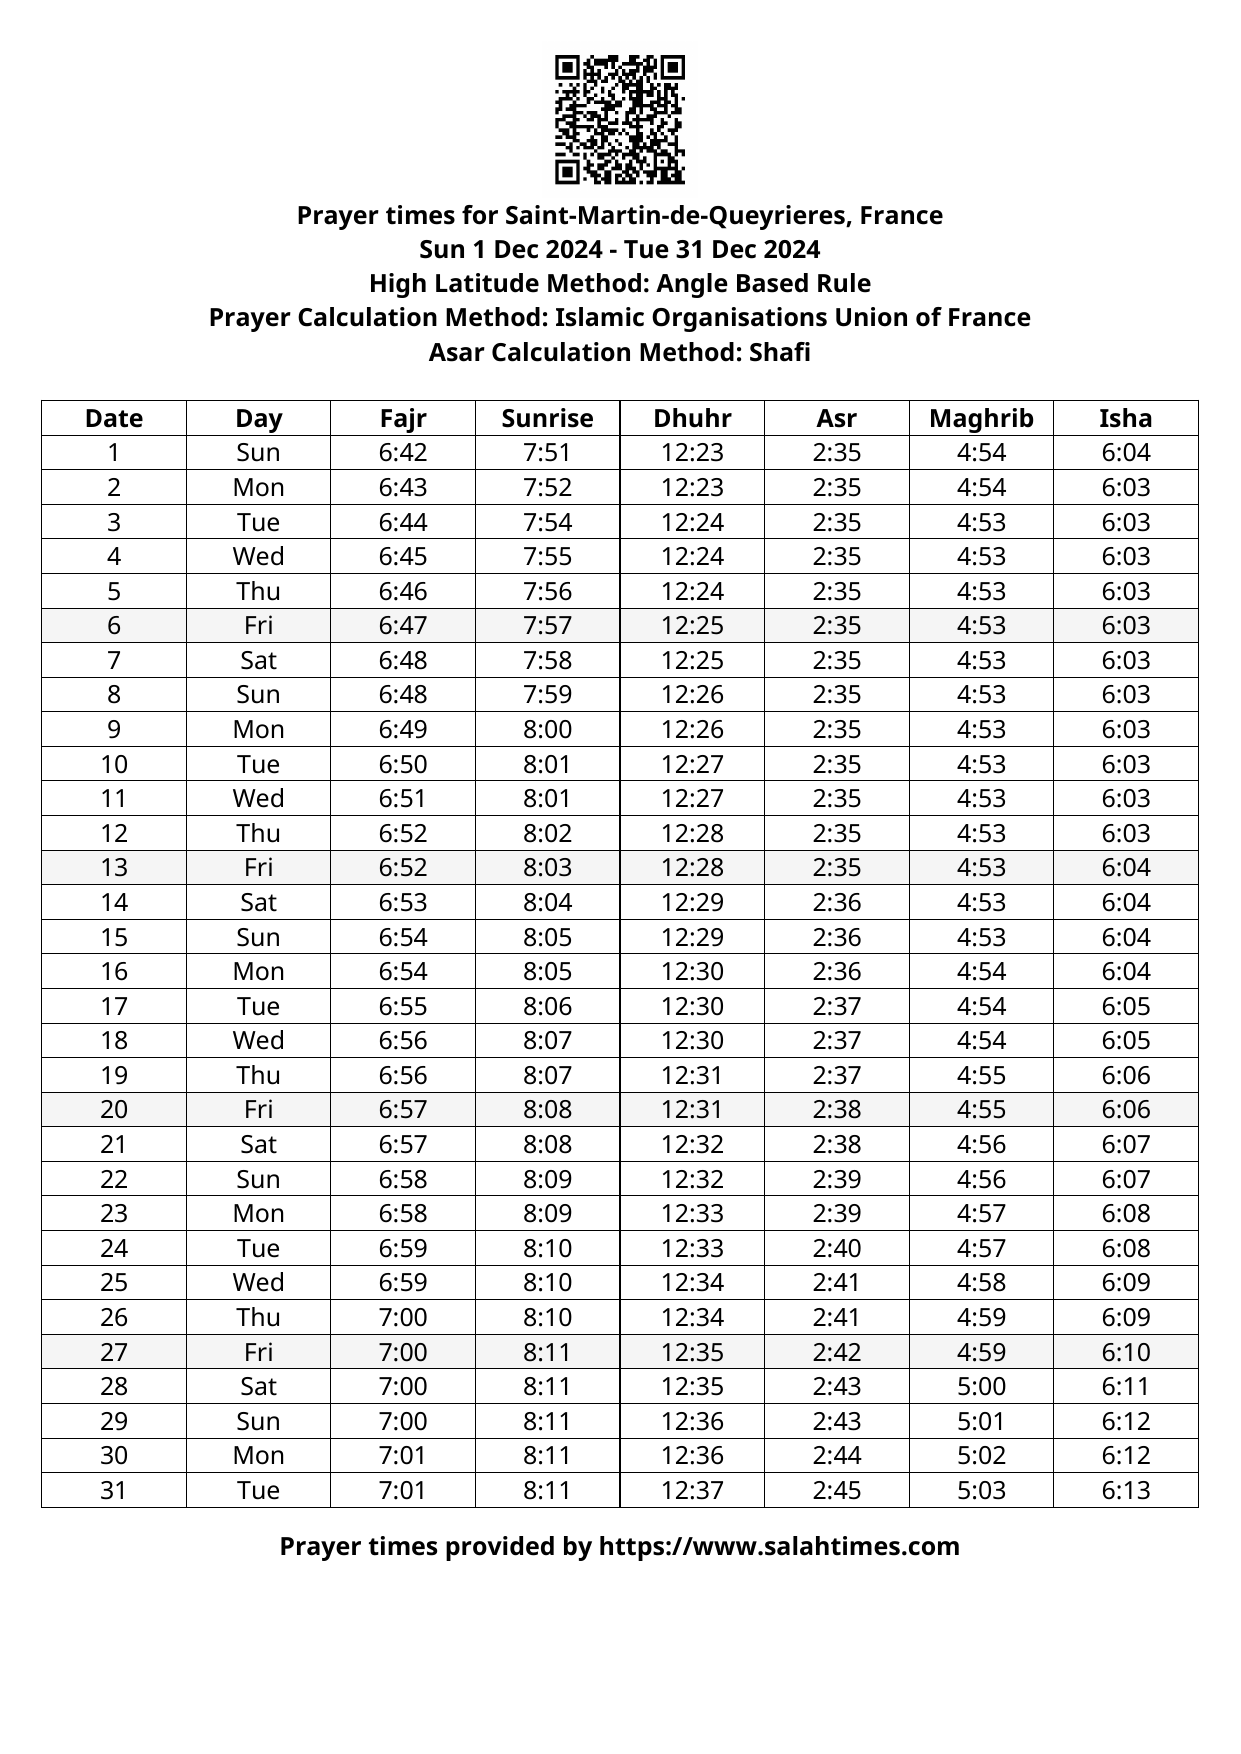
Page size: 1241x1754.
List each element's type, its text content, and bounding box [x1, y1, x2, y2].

table_cell 24 [42, 1231, 186, 1264]
table_cell 17 [42, 989, 186, 1022]
table_cell 6:03 [1054, 747, 1198, 780]
table_cell 4:54 [910, 470, 1053, 504]
table_cell 4:55 [910, 1093, 1053, 1126]
table_cell 4:54 [910, 989, 1053, 1022]
table_header Asr [765, 401, 909, 434]
table_cell Tue [187, 1473, 330, 1507]
table_cell 6:56 [331, 1024, 475, 1057]
table_cell 2:39 [765, 1196, 909, 1230]
table_cell 6:58 [331, 1196, 475, 1230]
table_cell 6:57 [331, 1127, 475, 1161]
table_cell 8:04 [476, 885, 619, 919]
table_cell 8:11 [476, 1369, 619, 1403]
table_cell 11 [42, 781, 186, 815]
table_cell 6:04 [1054, 436, 1198, 469]
table_cell Tue [187, 747, 330, 780]
table_cell 7:00 [331, 1300, 475, 1334]
table_cell 6:03 [1054, 539, 1198, 573]
table_cell 2:45 [765, 1473, 909, 1507]
table_cell 6:42 [331, 436, 475, 469]
table_cell 13 [42, 851, 186, 884]
table_cell Wed [187, 781, 330, 815]
table_cell Wed [187, 539, 330, 573]
table_cell 4:53 [910, 851, 1053, 884]
picture [542, 41, 699, 198]
table_cell 6:05 [1054, 1024, 1198, 1057]
table_cell 12:31 [621, 1093, 764, 1126]
table_cell 7 [42, 643, 186, 677]
table_cell 2:35 [765, 712, 909, 746]
table_cell 2:36 [765, 920, 909, 953]
table_cell 2:41 [765, 1266, 909, 1299]
table_cell 12:24 [621, 574, 764, 607]
text High Latitude Method: Angle Based Rule [42, 266, 1198, 300]
table_cell 6:04 [1054, 851, 1198, 884]
table_cell 8:11 [476, 1473, 619, 1507]
table_cell 6:10 [1054, 1335, 1198, 1368]
table_cell 26 [42, 1300, 186, 1334]
table_cell 6:48 [331, 678, 475, 711]
table_cell 12:29 [621, 885, 764, 919]
table_cell 12:32 [621, 1127, 764, 1161]
table_cell 8:09 [476, 1196, 619, 1230]
text Prayer times provided by https://www.salahtimes.com [42, 1528, 1198, 1563]
table_cell 4:59 [910, 1335, 1053, 1368]
table_cell 7:01 [331, 1439, 475, 1472]
table_cell 4:54 [910, 1024, 1053, 1057]
table_cell 2:35 [765, 643, 909, 677]
table_cell 6:04 [1054, 920, 1198, 953]
table_cell Mon [187, 1196, 330, 1230]
table_cell 6:03 [1054, 678, 1198, 711]
table_cell 2:38 [765, 1127, 909, 1161]
table_cell 4:53 [910, 747, 1053, 780]
table_cell 12:36 [621, 1404, 764, 1437]
table_cell 12:27 [621, 747, 764, 780]
table_cell 7:00 [331, 1404, 475, 1437]
table_cell 6:04 [1054, 954, 1198, 988]
table_cell 7:55 [476, 539, 619, 573]
table_cell 6:12 [1054, 1404, 1198, 1437]
table_cell 8:07 [476, 1024, 619, 1057]
table_cell Wed [187, 1024, 330, 1057]
table_cell 8:09 [476, 1162, 619, 1195]
table_cell 12:34 [621, 1266, 764, 1299]
table_cell 5:01 [910, 1404, 1053, 1437]
table_cell 18 [42, 1024, 186, 1057]
table_cell 4:53 [910, 885, 1053, 919]
table_cell 12:25 [621, 643, 764, 677]
table_cell 8:00 [476, 712, 619, 746]
table_cell Fri [187, 1335, 330, 1368]
table_cell 6:03 [1054, 781, 1198, 815]
table_cell Fri [187, 851, 330, 884]
table_cell Fri [187, 1093, 330, 1126]
table_cell 8:05 [476, 920, 619, 953]
table_cell 6:03 [1054, 609, 1198, 642]
table_cell 2:35 [765, 747, 909, 780]
table_cell 5:00 [910, 1369, 1053, 1403]
table_cell Sun [187, 678, 330, 711]
table_cell 4:56 [910, 1127, 1053, 1161]
table_cell 12:28 [621, 851, 764, 884]
table_cell 10 [42, 747, 186, 780]
table_cell 2:35 [765, 505, 909, 538]
table_cell Sat [187, 885, 330, 919]
table_cell 6:08 [1054, 1196, 1198, 1230]
table_cell 2:40 [765, 1231, 909, 1264]
table_cell 4 [42, 539, 186, 573]
table_cell 7:01 [331, 1473, 475, 1507]
table_cell 9 [42, 712, 186, 746]
table_cell 6:03 [1054, 505, 1198, 538]
table_cell Thu [187, 1300, 330, 1334]
table_cell 12:33 [621, 1196, 764, 1230]
table_cell 8:02 [476, 816, 619, 849]
table_cell 4:53 [910, 643, 1053, 677]
table_cell Thu [187, 816, 330, 849]
table_cell 6:13 [1054, 1473, 1198, 1507]
table_header Sunrise [476, 401, 619, 434]
table_cell 15 [42, 920, 186, 953]
table_cell 4:53 [910, 539, 1053, 573]
table_cell 28 [42, 1369, 186, 1403]
table_cell 12:36 [621, 1439, 764, 1472]
table_cell 8:11 [476, 1439, 619, 1472]
table_cell 14 [42, 885, 186, 919]
table_cell 2:36 [765, 954, 909, 988]
table_cell Wed [187, 1266, 330, 1299]
table_cell 6:52 [331, 816, 475, 849]
table_cell 2:42 [765, 1335, 909, 1368]
table_cell 20 [42, 1093, 186, 1126]
table_cell Sat [187, 1127, 330, 1161]
table_cell 6:45 [331, 539, 475, 573]
table_cell 2:41 [765, 1300, 909, 1334]
table_cell 7:00 [331, 1369, 475, 1403]
table_cell 12:30 [621, 1024, 764, 1057]
table_cell 2:37 [765, 989, 909, 1022]
table_cell 12:32 [621, 1162, 764, 1195]
table_cell Tue [187, 505, 330, 538]
table_cell 12:28 [621, 816, 764, 849]
table_cell 5 [42, 574, 186, 607]
table_cell 6:07 [1054, 1127, 1198, 1161]
table_cell 6:03 [1054, 643, 1198, 677]
table_cell Thu [187, 1058, 330, 1092]
table_cell 12:24 [621, 505, 764, 538]
table_cell 8:06 [476, 989, 619, 1022]
text Sun 1 Dec 2024 - Tue 31 Dec 2024 [42, 232, 1198, 266]
table_cell 12:34 [621, 1300, 764, 1334]
table_cell 7:51 [476, 436, 619, 469]
text Prayer Calculation Method: Islamic Organisations Union of France [42, 300, 1198, 334]
table_cell 4:53 [910, 781, 1053, 815]
table_cell Sun [187, 1162, 330, 1195]
table_header Maghrib [910, 401, 1053, 434]
table_cell 6:06 [1054, 1093, 1198, 1126]
table_cell 2:35 [765, 678, 909, 711]
table_cell 12 [42, 816, 186, 849]
table_cell 2:44 [765, 1439, 909, 1472]
table_cell Mon [187, 954, 330, 988]
table_cell 6:09 [1054, 1300, 1198, 1334]
table_cell 6:11 [1054, 1369, 1198, 1403]
table_cell 12:29 [621, 920, 764, 953]
table_cell 12:35 [621, 1369, 764, 1403]
table_cell 6:44 [331, 505, 475, 538]
table_cell 8:01 [476, 781, 619, 815]
table_cell 4:56 [910, 1162, 1053, 1195]
table_cell 6 [42, 609, 186, 642]
table_cell Sun [187, 920, 330, 953]
table_header Isha [1054, 401, 1198, 434]
table_cell 6:53 [331, 885, 475, 919]
table_cell 6:50 [331, 747, 475, 780]
text Prayer times for Saint-Martin-de-Queyrieres, France [42, 198, 1198, 232]
table_cell 12:27 [621, 781, 764, 815]
table_header Dhuhr [621, 401, 764, 434]
table_cell 2:35 [765, 816, 909, 849]
table_cell 8:10 [476, 1231, 619, 1264]
table_cell 2:43 [765, 1369, 909, 1403]
table_cell 7:58 [476, 643, 619, 677]
table_cell 6:08 [1054, 1231, 1198, 1264]
table_cell Tue [187, 989, 330, 1022]
table_cell 12:37 [621, 1473, 764, 1507]
table_cell 22 [42, 1162, 186, 1195]
table_cell 4:57 [910, 1231, 1053, 1264]
table_cell 12:25 [621, 609, 764, 642]
text Asar Calculation Method: Shafi [42, 334, 1198, 368]
table_cell 12:33 [621, 1231, 764, 1264]
table_cell 6:54 [331, 954, 475, 988]
table_cell 23 [42, 1196, 186, 1230]
table_cell 6:12 [1054, 1439, 1198, 1472]
table_cell 4:58 [910, 1266, 1053, 1299]
table_cell 6:43 [331, 470, 475, 504]
table_cell 5:03 [910, 1473, 1053, 1507]
table_cell 12:30 [621, 954, 764, 988]
table_cell 27 [42, 1335, 186, 1368]
table_cell 8:11 [476, 1404, 619, 1437]
table_cell 4:53 [910, 712, 1053, 746]
table_cell 8:07 [476, 1058, 619, 1092]
table_cell 12:26 [621, 712, 764, 746]
table_cell Mon [187, 1439, 330, 1472]
table_cell 2:35 [765, 539, 909, 573]
table_cell 6:03 [1054, 470, 1198, 504]
table_cell 8 [42, 678, 186, 711]
table_cell 8:10 [476, 1266, 619, 1299]
table_cell 4:55 [910, 1058, 1053, 1092]
table_cell 4:53 [910, 574, 1053, 607]
table_cell 8:03 [476, 851, 619, 884]
table_cell 25 [42, 1266, 186, 1299]
table_cell 6:56 [331, 1058, 475, 1092]
table_cell 5:02 [910, 1439, 1053, 1472]
table_cell 2 [42, 470, 186, 504]
table_cell 6:52 [331, 851, 475, 884]
table_cell 19 [42, 1058, 186, 1092]
table_cell 6:59 [331, 1266, 475, 1299]
table_cell 12:26 [621, 678, 764, 711]
table_cell Sun [187, 1404, 330, 1437]
table_cell 12:24 [621, 539, 764, 573]
table_cell 2:39 [765, 1162, 909, 1195]
table_cell 12:30 [621, 989, 764, 1022]
table_cell 2:35 [765, 781, 909, 815]
table_cell 6:48 [331, 643, 475, 677]
table_cell 2:43 [765, 1404, 909, 1437]
table_cell 16 [42, 954, 186, 988]
table_cell 7:54 [476, 505, 619, 538]
table_cell Fri [187, 609, 330, 642]
table_cell 4:53 [910, 609, 1053, 642]
table_cell 8:01 [476, 747, 619, 780]
table_cell 6:46 [331, 574, 475, 607]
table_cell 31 [42, 1473, 186, 1507]
table_cell 7:57 [476, 609, 619, 642]
table_cell 12:35 [621, 1335, 764, 1368]
table_cell 7:00 [331, 1335, 475, 1368]
table_cell 6:04 [1054, 885, 1198, 919]
table_cell 6:03 [1054, 712, 1198, 746]
table_cell 6:05 [1054, 989, 1198, 1022]
table_header Date [42, 401, 186, 434]
table_cell 4:54 [910, 954, 1053, 988]
table_cell 8:11 [476, 1335, 619, 1368]
table_cell 1 [42, 436, 186, 469]
table_cell 6:09 [1054, 1266, 1198, 1299]
table_cell 2:37 [765, 1058, 909, 1092]
table_cell 12:31 [621, 1058, 764, 1092]
table_cell 2:35 [765, 436, 909, 469]
table_cell 2:36 [765, 885, 909, 919]
table_cell Sat [187, 1369, 330, 1403]
table_cell Tue [187, 1231, 330, 1264]
table_cell 6:03 [1054, 574, 1198, 607]
table_cell 4:53 [910, 505, 1053, 538]
table_cell Thu [187, 574, 330, 607]
table_cell 6:49 [331, 712, 475, 746]
table_cell 6:55 [331, 989, 475, 1022]
table_cell 2:35 [765, 470, 909, 504]
table_cell 30 [42, 1439, 186, 1472]
table_cell 6:47 [331, 609, 475, 642]
table_cell 21 [42, 1127, 186, 1161]
table_cell 6:03 [1054, 816, 1198, 849]
table_cell 4:53 [910, 920, 1053, 953]
table_cell 2:35 [765, 609, 909, 642]
table_cell 2:37 [765, 1024, 909, 1057]
table_cell 6:59 [331, 1231, 475, 1264]
table_cell 8:08 [476, 1093, 619, 1126]
table_cell 2:35 [765, 574, 909, 607]
table_cell 6:54 [331, 920, 475, 953]
table_header Fajr [331, 401, 475, 434]
table_cell 6:51 [331, 781, 475, 815]
table_cell 12:23 [621, 436, 764, 469]
table_cell 4:54 [910, 436, 1053, 469]
table_cell 3 [42, 505, 186, 538]
table_cell 8:05 [476, 954, 619, 988]
table_cell 4:57 [910, 1196, 1053, 1230]
table_cell 2:35 [765, 851, 909, 884]
table_cell 6:06 [1054, 1058, 1198, 1092]
table_cell 4:53 [910, 816, 1053, 849]
table_cell 6:58 [331, 1162, 475, 1195]
table_cell 7:52 [476, 470, 619, 504]
table_cell 7:56 [476, 574, 619, 607]
table_cell 8:08 [476, 1127, 619, 1161]
table_cell Sun [187, 436, 330, 469]
table_cell 29 [42, 1404, 186, 1437]
table_cell 8:10 [476, 1300, 619, 1334]
table_cell 4:59 [910, 1300, 1053, 1334]
table_cell 2:38 [765, 1093, 909, 1126]
table_cell 6:07 [1054, 1162, 1198, 1195]
table_cell Mon [187, 470, 330, 504]
table_header Day [187, 401, 330, 434]
table_cell 4:53 [910, 678, 1053, 711]
table_cell 6:57 [331, 1093, 475, 1126]
table_cell 12:23 [621, 470, 764, 504]
table_cell Mon [187, 712, 330, 746]
table_cell 7:59 [476, 678, 619, 711]
table_cell Sat [187, 643, 330, 677]
